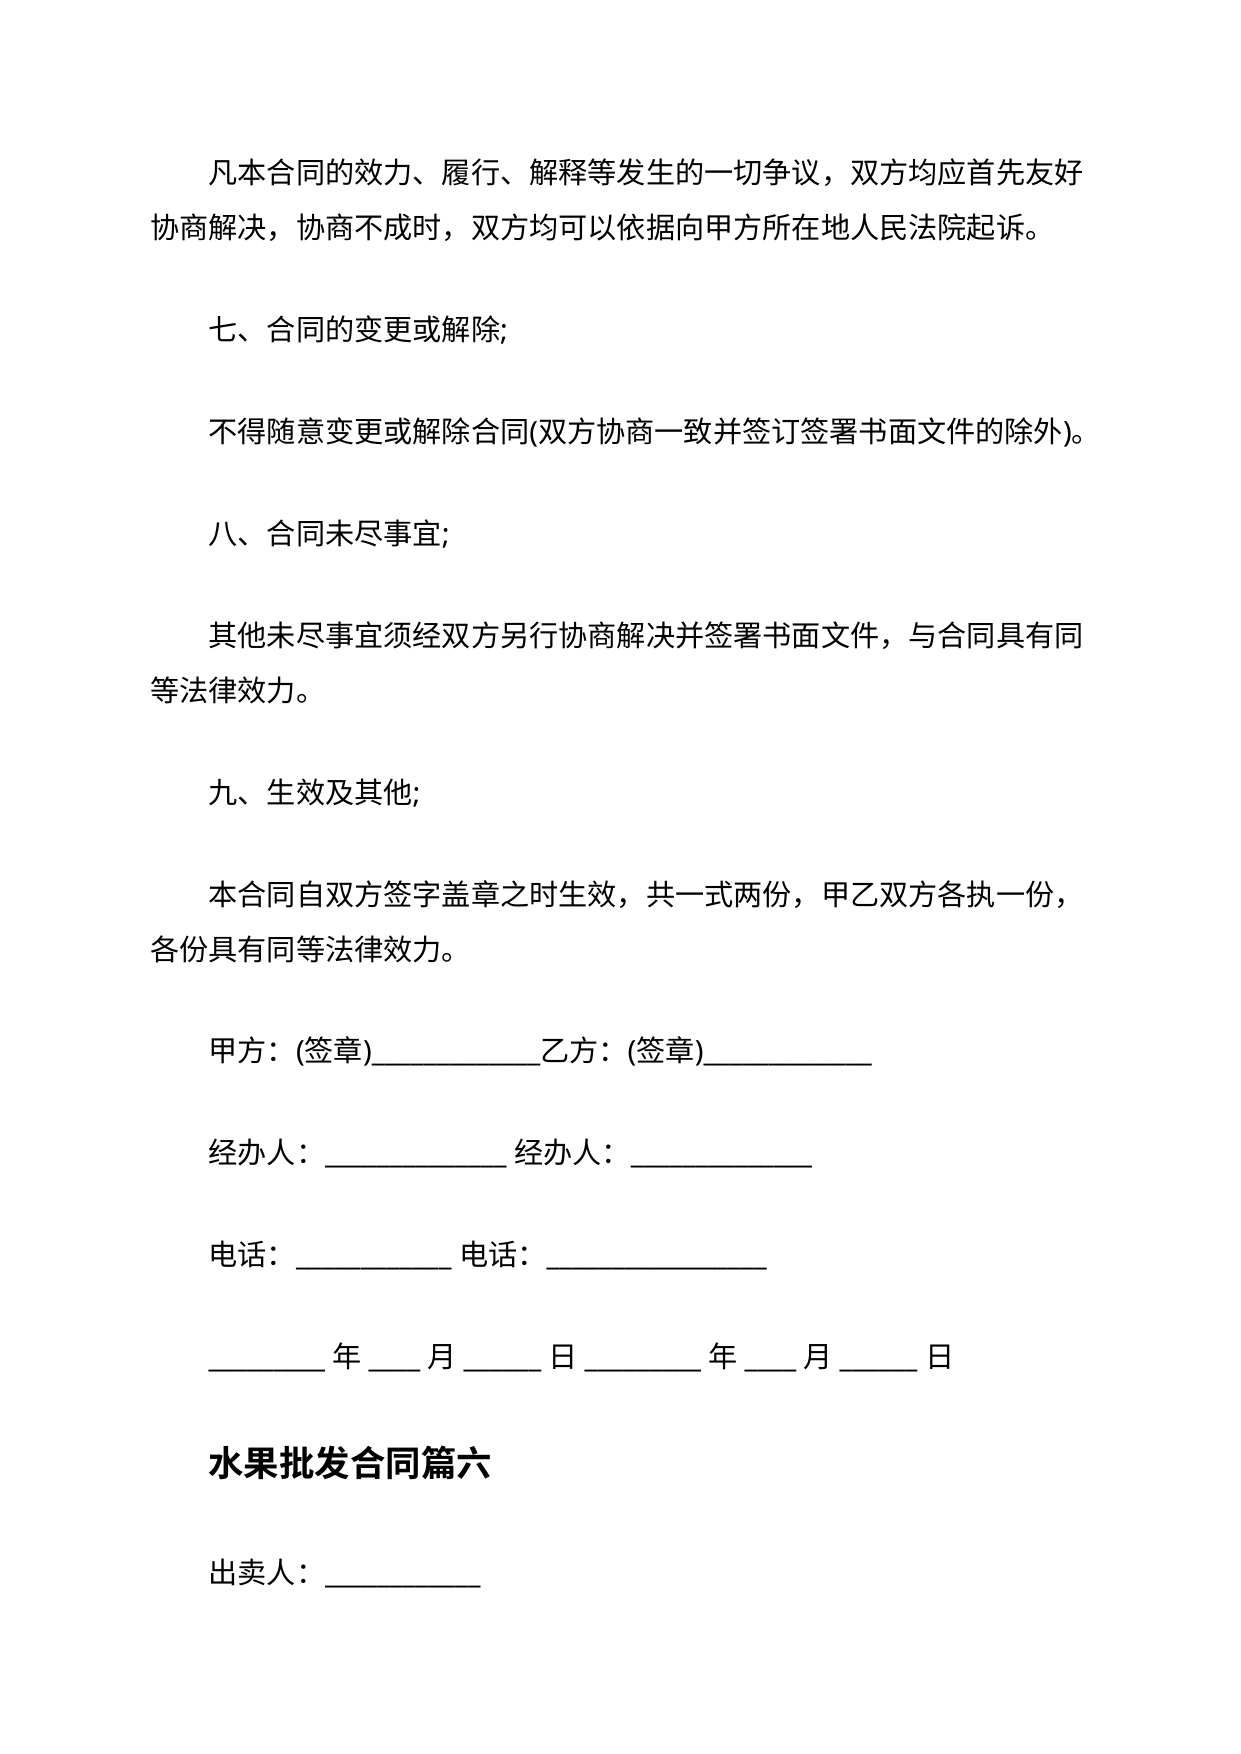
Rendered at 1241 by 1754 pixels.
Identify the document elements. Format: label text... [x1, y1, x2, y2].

text 甲方：(签章)_____________乙方：(签章)_____________ [150, 1028, 1090, 1070]
text 凡本合同的效力、履行、解释等发生的一切争议，双方均应首先友好协商解决，协商不成时，双方均可以依据向甲方所在地人民法院起诉。 [150, 150, 1090, 247]
text 电话：____________ 电话：_________________ [150, 1232, 1090, 1274]
text 九、生效及其他; [150, 769, 1090, 812]
text 七、合同的变更或解除; [150, 307, 1090, 349]
text 本合同自双方签字盖章之时生效，共一式两份，甲乙双方各执一份，各份具有同等法律效力。 [150, 871, 1090, 968]
text 水果批发合同篇六 [150, 1436, 1090, 1487]
text 八、合同未尽事宜; [150, 511, 1090, 553]
text 经办人：______________ 经办人：______________ [150, 1130, 1090, 1172]
text 其他未尽事宜须经双方另行协商解决并签署书面文件，与合同具有同等法律效力。 [150, 613, 1090, 710]
text 出卖人：____________ [150, 1549, 1090, 1592]
text 不得随意变更或解除合同(双方协商一致并签订签署书面文件的除外)。 [150, 409, 1090, 451]
text _________ 年 ____ 月 ______ 日 _________ 年 ____ 月 ______ 日 [150, 1334, 1090, 1376]
